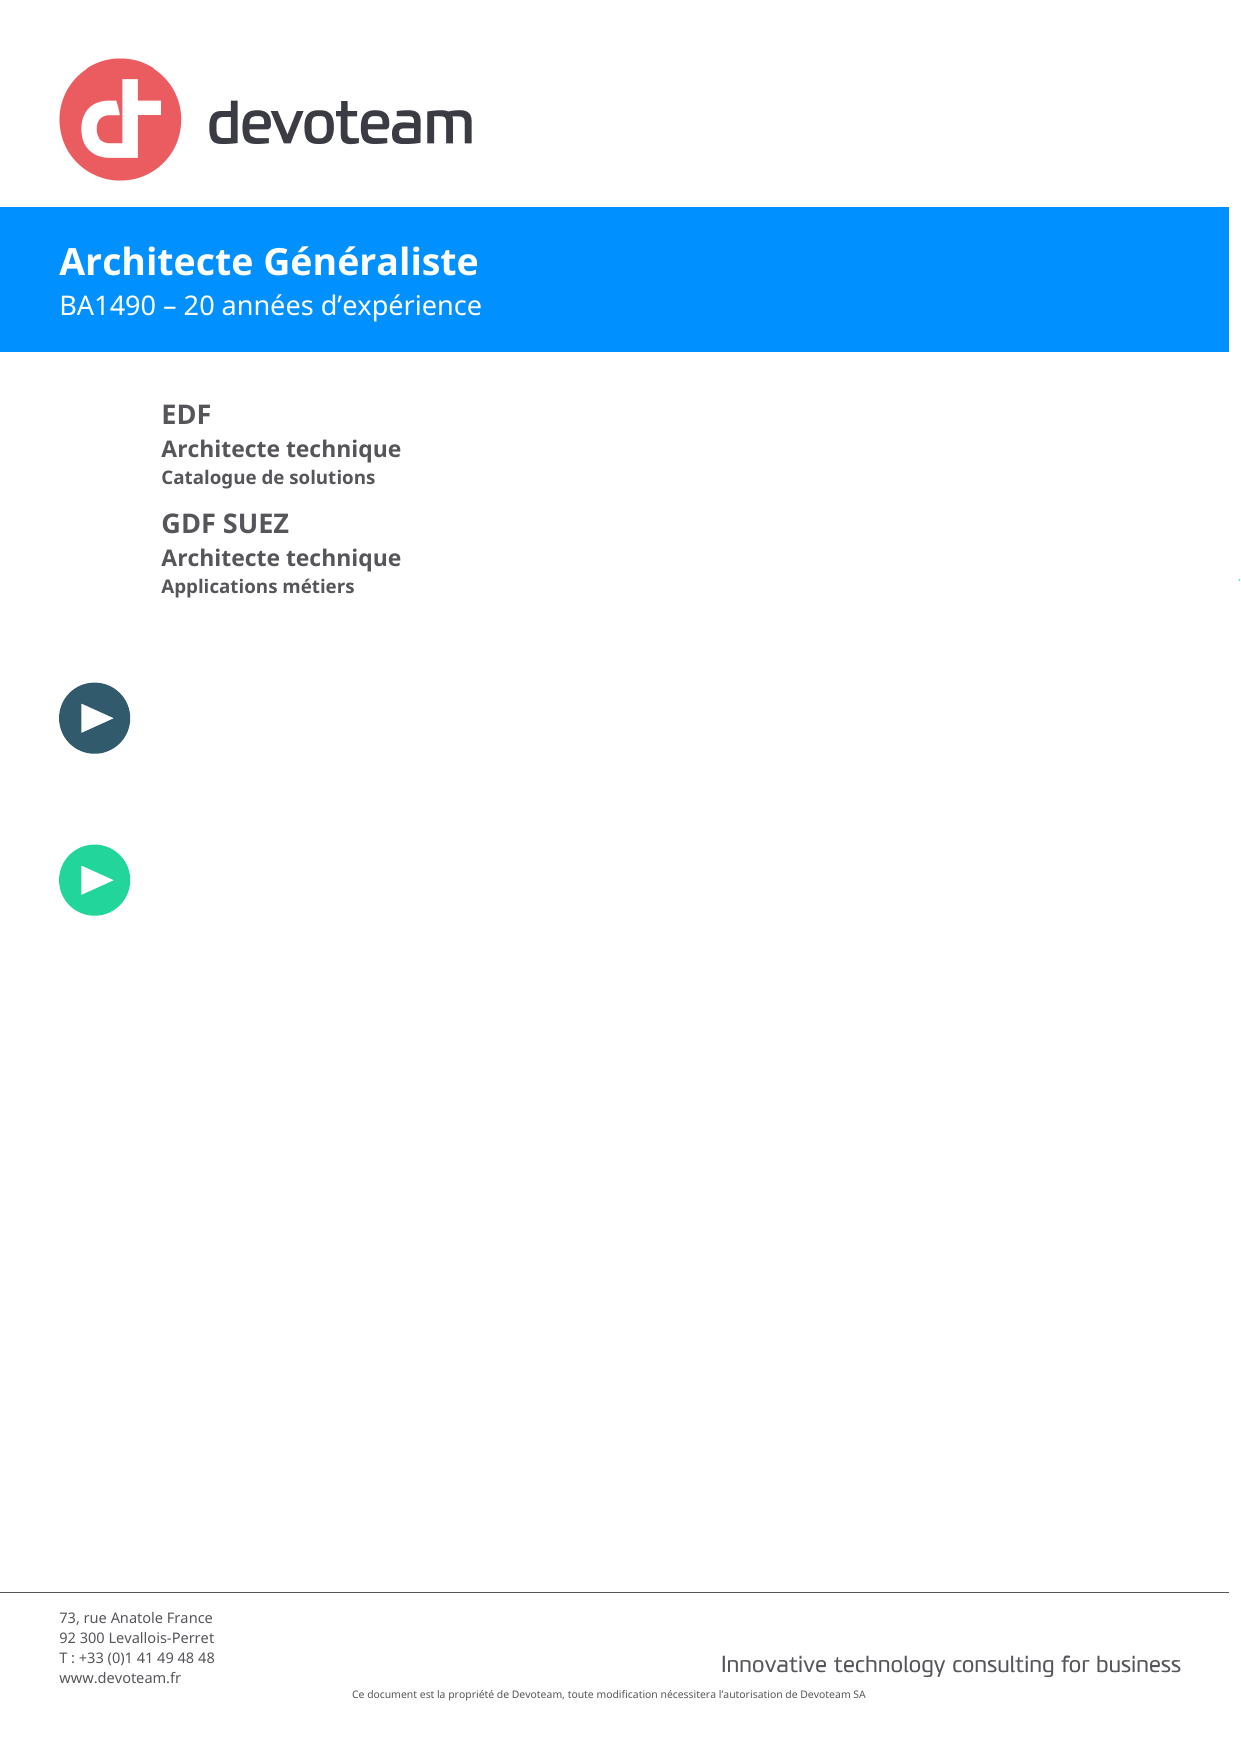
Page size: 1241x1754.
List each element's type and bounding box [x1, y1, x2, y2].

picture [708, 1640, 1193, 1690]
picture [0, 0, 503, 207]
